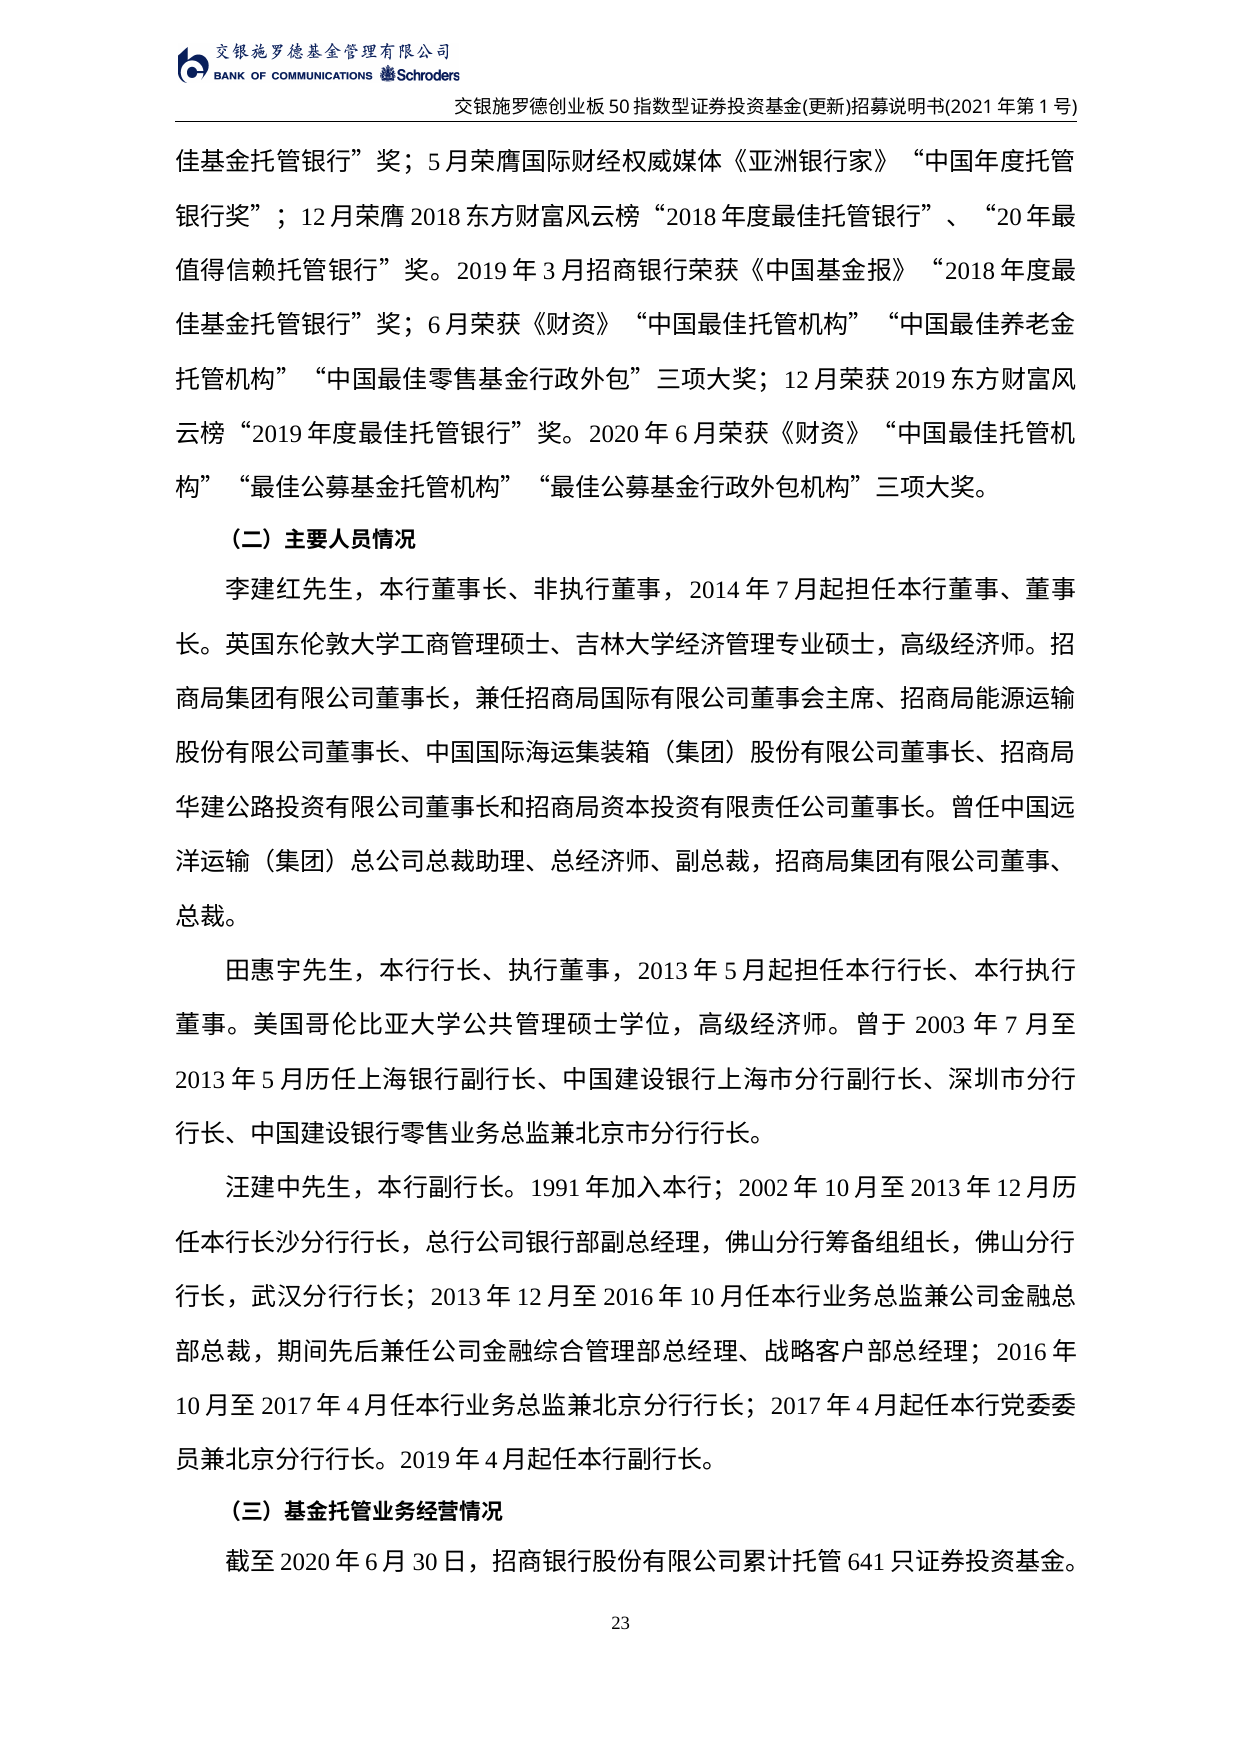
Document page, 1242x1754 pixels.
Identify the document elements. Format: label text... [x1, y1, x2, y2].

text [175, 142, 1077, 504]
text 李建红先生，本行董事长、非执行董事，2014年7月起担任本行董事、董事长。英国东伦敦大学工商管理硕士、吉林大学经济管理专业硕士，高级经济师。招商局集团有限公司董事长，兼任招商局国际有限公司董事会主席、招商局能源运输股份有限公司董事长、中国国际海运集装箱（集团）股份有限公司董事长、招商局华建公路投资有限公司董事长和招商局资本投资有限责任公司董事长。曾任中国远洋运输（集团）总公司总裁助理、总经济师、副总裁，招商局集团有限公司董事、总裁。 [175, 570, 1077, 932]
text 截至2020年6月30日，招商银行股份有限公司累计托管641只证券投资基金。 [175, 1542, 1077, 1578]
text 汪建中先生，本行副行长。1991年加入本行；2002年10月至2013年12月历任本行长沙分行行长，总行公司银行部副总经理，佛山分行筹备组组长，佛山分行行长，武汉分行行长；2013年12月至2016年10月任本行业务总监兼公司金融总部总裁，期间先后兼任公司金融综合管理部总经理、战略客户部总经理；2016年10月至2017年4月任本行业务总监兼北京分行行长；2017年4月起任本行党委委员兼北京分行行长。2019年4月起任本行副行长。 [175, 1168, 1077, 1476]
text 田惠宇先生，本行行长、执行董事，2013年5月起担任本行行长、本行执行董事。美国哥伦比亚大学公共管理硕士学位，高级经济师。曾于2003 年7 月至2013年5月历任上海银行副行长、中国建设银行上海市分行副行长、深圳市分行行长、中国建设银行零售业务总监兼北京市分行行长。 [175, 950, 1077, 1150]
picture [178, 43, 460, 83]
text （三）基金托管业务经营情况 [175, 1494, 1077, 1526]
text （二）主要人员情况 [175, 522, 1077, 554]
